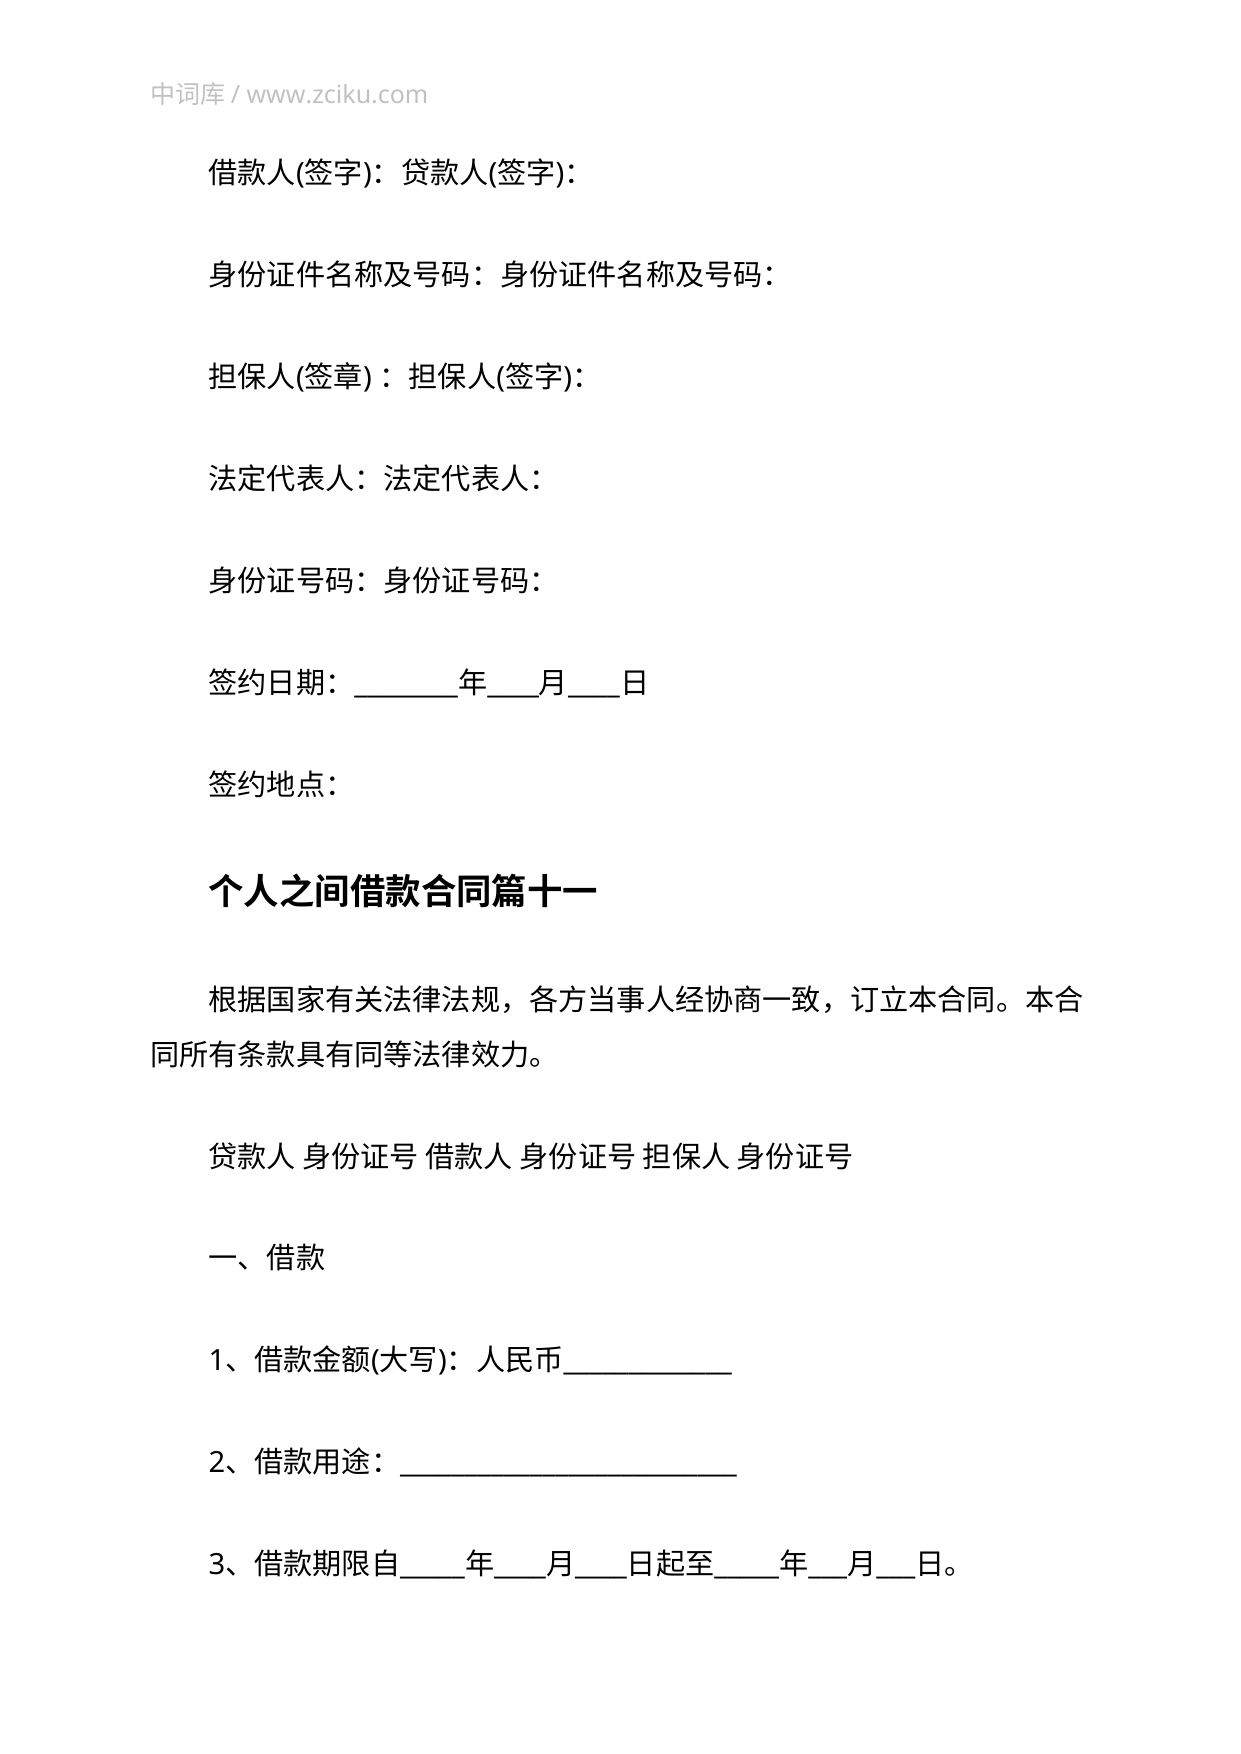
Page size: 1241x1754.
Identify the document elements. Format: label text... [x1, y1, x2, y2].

text 身份证件名称及号码：身份证件名称及号码： [150, 252, 1090, 294]
text 法定代表人：法定代表人： [150, 456, 1090, 498]
text 担保人(签章) ：担保人(签字)： [150, 354, 1090, 396]
text 1、借款金额(大写)：人民币_____________ [150, 1337, 1090, 1379]
text 贷款人 身份证号 借款人 身份证号 担保人 身份证号 [150, 1133, 1090, 1175]
text 个人之间借款合同篇十一 [150, 863, 1090, 914]
text 2、借款用途：__________________________ [150, 1439, 1090, 1481]
text 借款人(签字)：贷款人(签字)： [150, 150, 1090, 192]
text 身份证号码：身份证号码： [150, 557, 1090, 600]
text 3、借款期限自_____年____月____日起至_____年___月___日。 [150, 1541, 1090, 1583]
text 一、借款 [150, 1235, 1090, 1277]
text 根据国家有关法律法规，各方当事人经协商一致，订立本合同。本合同所有条款具有同等法律效力。 [150, 976, 1090, 1074]
text 签约日期：________年____月____日 [150, 659, 1090, 702]
text 签约地点： [150, 761, 1090, 803]
